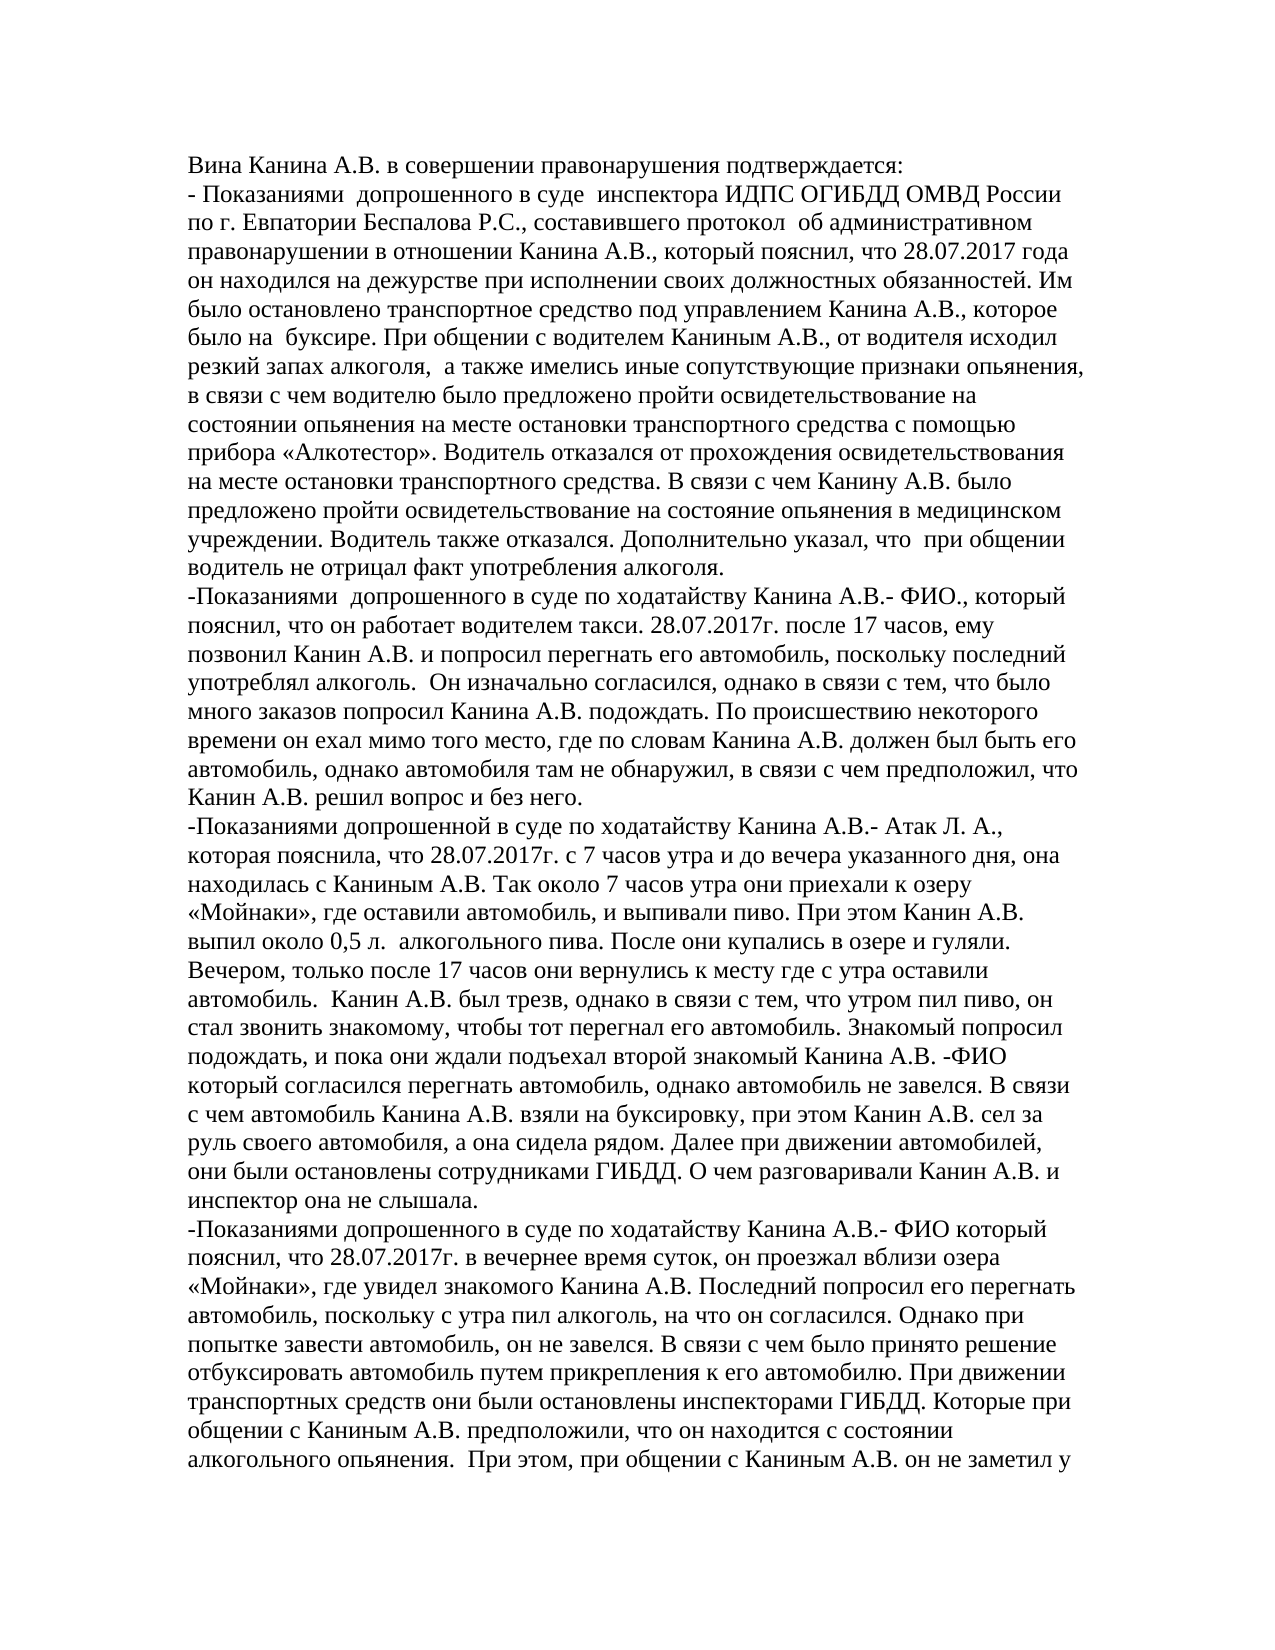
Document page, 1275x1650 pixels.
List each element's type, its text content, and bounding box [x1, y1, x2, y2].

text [187, 1214, 1087, 1472]
text -Показаниями допрошенной в суде по ходатайству Канина А.В.- Атак Л. А., которая пояснила, что 28.07.2017г. с 7 часов утра и до вечера указанного дня, она находилась с Каниным А.В. Так около 7 часов утра они приехали к озеру «Мойнаки», где оставили автомобиль, и выпивали пиво. При этом Канин А.В. выпил около 0,5 л. алкогольного пива. После они купались в озере и гуляли. Вечером, только после 17 часов они вернулись к месту где с утра оставили автомобиль. Канин А.В. был трезв, однако в связи с тем, что утром пил пиво, он стал звонить знакомому, чтобы тот перегнал его автомобиль. Знакомый попросил подождать, и пока они ждали подъехал второй знакомый Канина А.В. -ФИО который согласился перегнать автомобиль, однако автомобиль не завелся. В связи с чем автомобиль Канина А.В. взяли на буксировку, при этом Канин А.В. сел за руль своего автомобиля, а она сидела рядом. Далее при движении автомобилей, они были остановлены сотрудниками ГИБДД. О чем разговаривали Канин А.В. и инспектор она не слышала. [187, 811, 1087, 1214]
text -Показаниями допрошенного в суде по ходатайству Канина А.В.- ФИО., который пояснил, что он работает водителем такси. 28.07.2017г. после 17 часов, ему позвонил Канин А.В. и попросил перегнать его автомобиль, поскольку последний употреблял алкоголь. Он изначально согласился, однако в связи с тем, что было много заказов попросил Канина А.В. подождать. По происшествию некоторого времени он ехал мимо того место, где по словам Канина А.В. должен был быть его автомобиль, однако автомобиля там не обнаружил, в связи с чем предположил, что Канин А.В. решил вопрос и без него. [187, 581, 1087, 811]
text Вина Канина А.В. в совершении правонарушения подтверждается: [187, 150, 1087, 179]
text - Показаниями допрошенного в суде инспектора ИДПС ОГИБДД ОМВД России по г. Евпатории Беспалова Р.С., составившего протокол об административном правонарушении в отношении Канина А.В., который пояснил, что 28.07.2017 года он находился на дежурстве при исполнении своих должностных обязанностей. Им было остановлено транспортное средство под управлением Канина А.В., которое было на буксире. При общении с водителем Каниным А.В., от водителя исходил резкий запах алкоголя, а также имелись иные сопутствующие признаки опьянения, в связи с чем водителю было предложено пройти освидетельствование на состоянии опьянения на месте остановки транспортного средства с помощью прибора «Алкотестор». Водитель отказался от прохождения освидетельствования на месте остановки транспортного средства. В связи с чем Канину А.В. было предложено пройти освидетельствование на состояние опьянения в медицинском учреждении. Водитель также отказался. Дополнительно указал, что при общении водитель не отрицал факт употребления алкоголя. [187, 179, 1087, 581]
